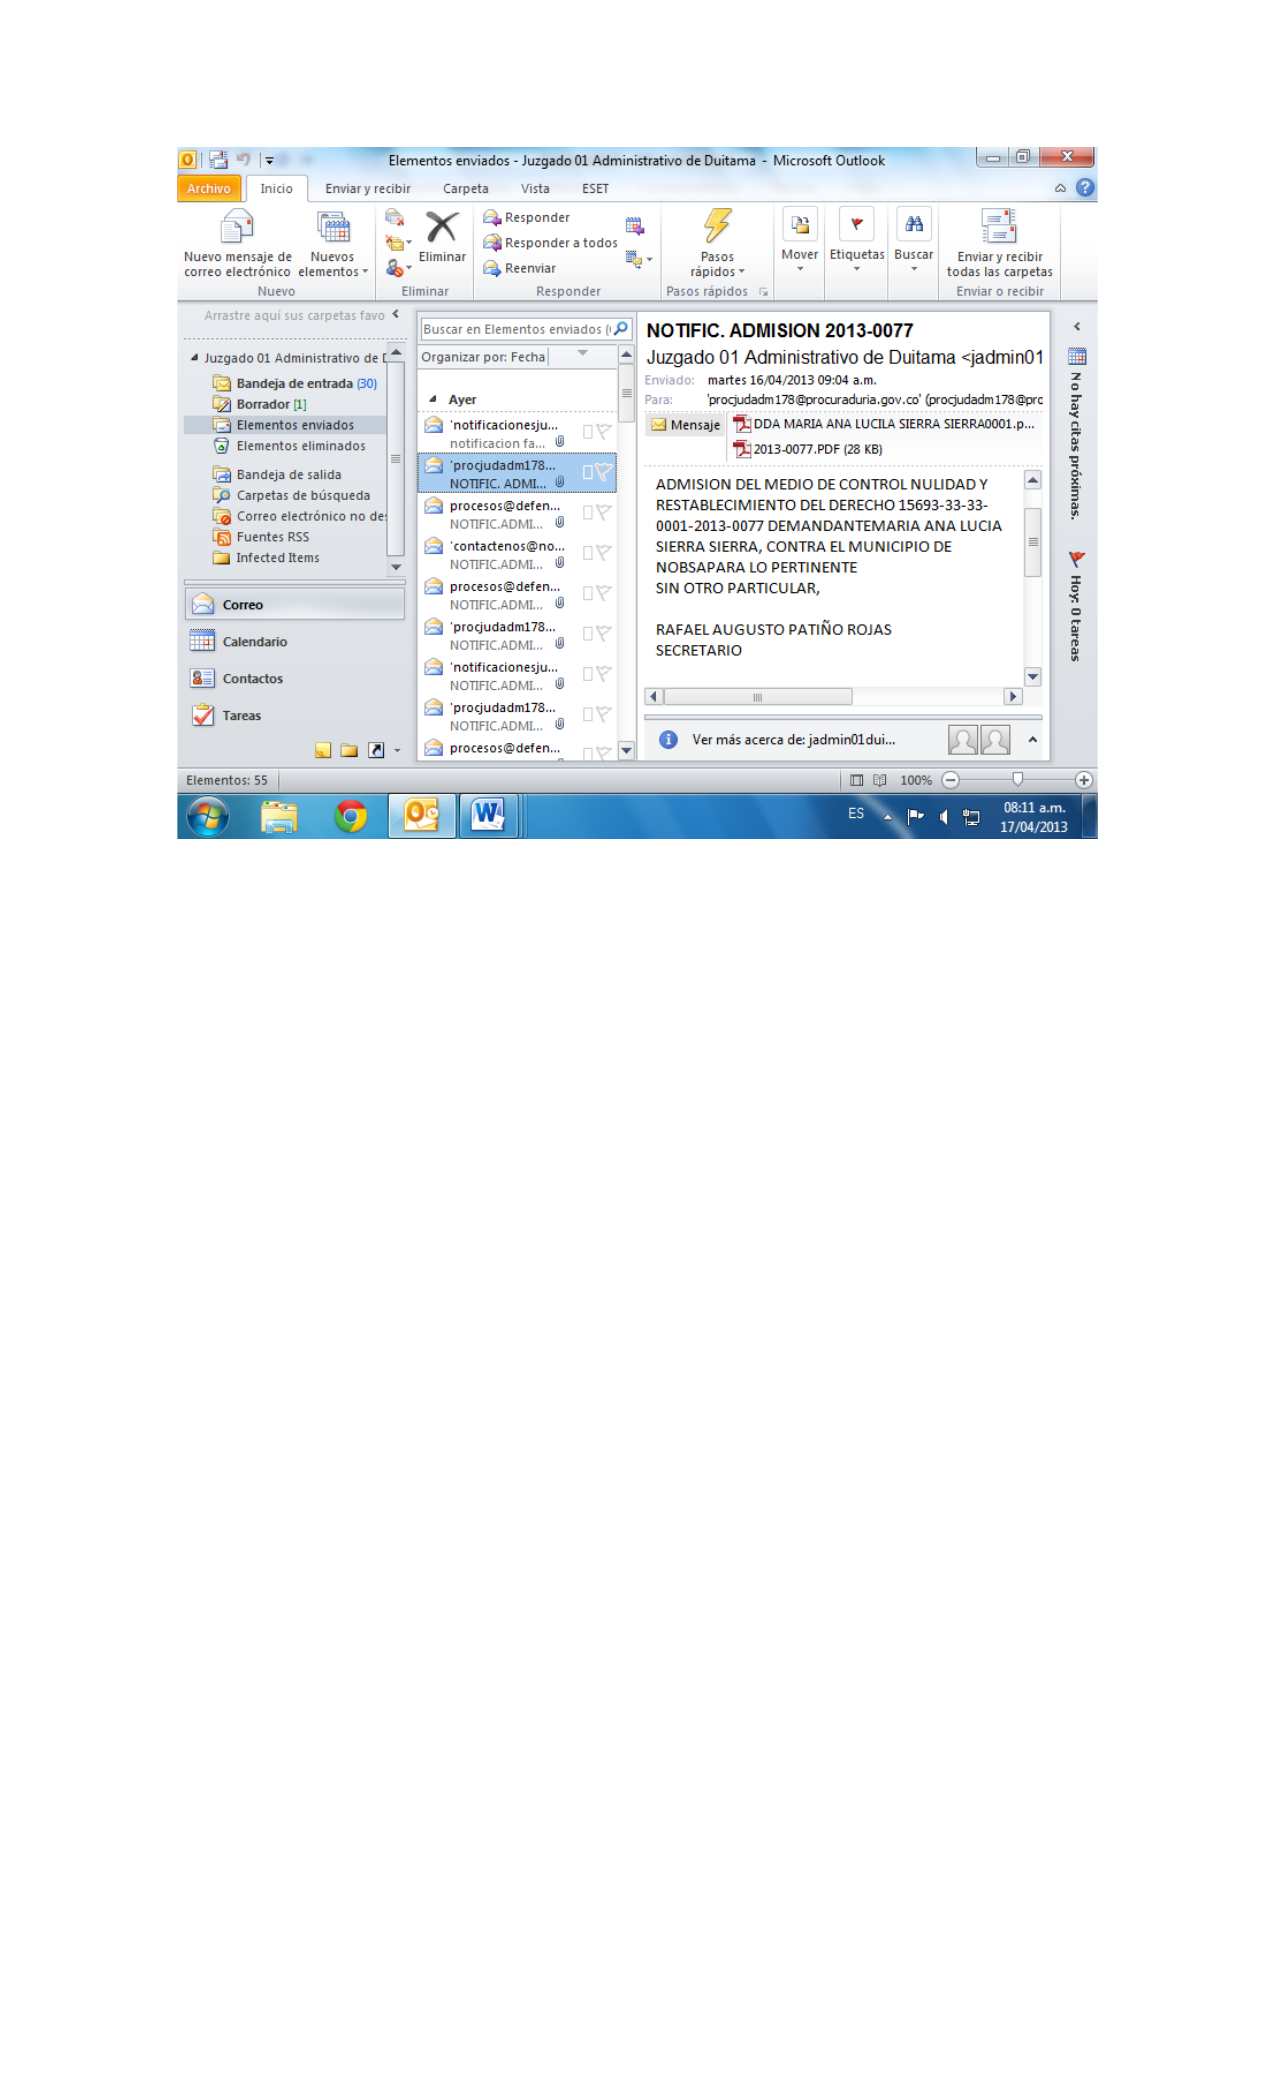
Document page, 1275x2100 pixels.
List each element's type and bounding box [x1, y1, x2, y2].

picture [177, 147, 1098, 839]
